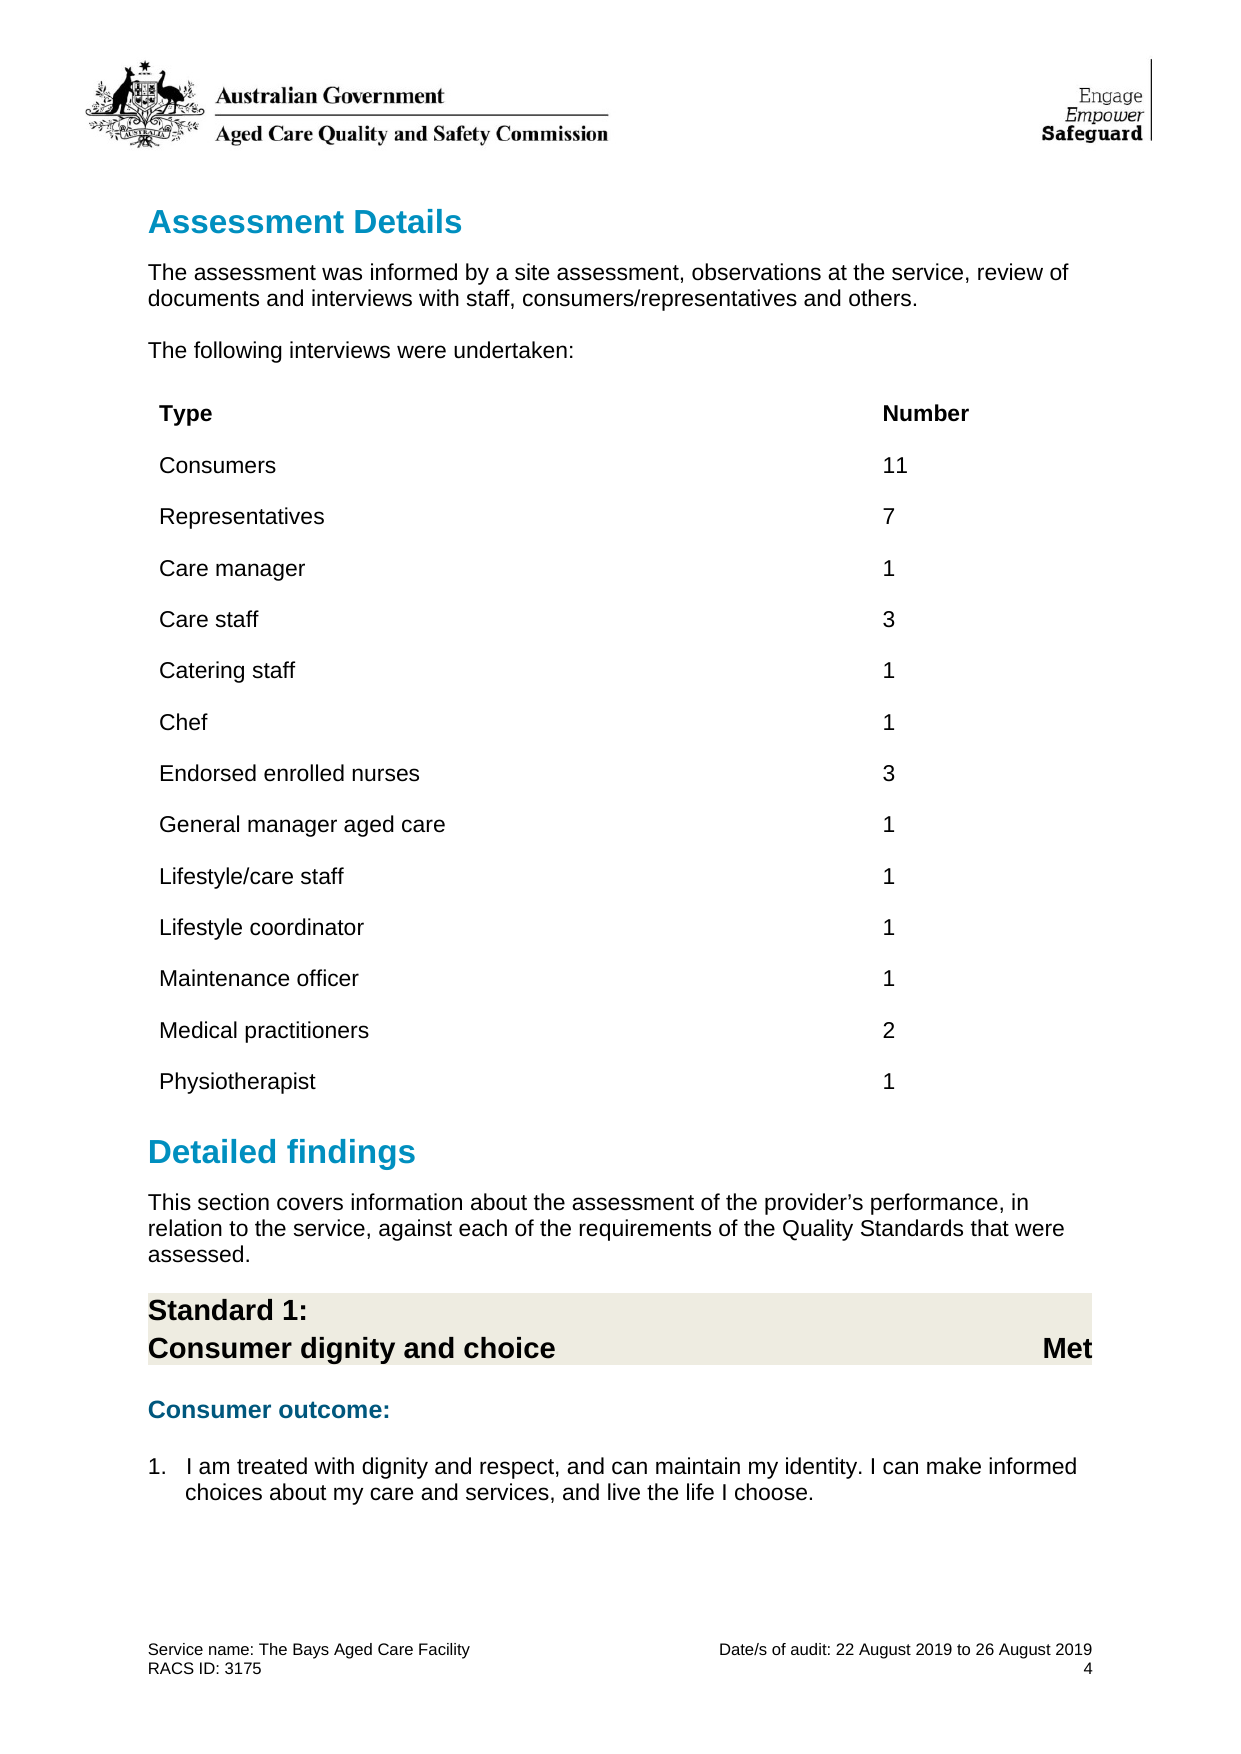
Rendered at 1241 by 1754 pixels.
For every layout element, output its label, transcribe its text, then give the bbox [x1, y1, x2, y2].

subtitle Detailed findings [148, 1132, 1092, 1170]
text The following interviews were undertaken: [148, 337, 1092, 363]
table_cell 1 [871, 799, 1092, 850]
table_cell Chef [148, 696, 871, 747]
table_cell Representatives [148, 491, 871, 542]
table_cell Lifestyle coordinator [148, 901, 871, 953]
table_cell Catering staff [148, 645, 871, 696]
table_cell 2 [871, 1004, 1092, 1056]
table_cell 1 [871, 953, 1092, 1004]
table_cell 3 [871, 593, 1092, 645]
table_cell General manager aged care [148, 799, 871, 850]
table_cell Maintenance officer [148, 953, 871, 1004]
table_cell Care staff [148, 593, 871, 645]
table_cell 1 [871, 542, 1092, 593]
table_cell 11 [871, 439, 1092, 491]
text 1. I am treated with dignity and respect, and can maintain my identity. I can make informed choices about my care and services, and live the life I choose. [148, 1453, 1092, 1505]
subtitle Consumer outcome: [148, 1395, 1092, 1423]
table_cell 1 [871, 645, 1092, 696]
table_header Type [148, 388, 871, 439]
table_cell 3 [871, 748, 1092, 799]
subtitle Standard 1: Consumer dignity and choice Met [148, 1293, 1092, 1365]
table_cell 1 [871, 1056, 1092, 1107]
table_cell 1 [871, 901, 1092, 953]
subtitle Assessment Details [148, 202, 1092, 241]
picture [0, 0, 1240, 169]
text The assessment was informed by a site assessment, observations at the service, review of documents and interviews with staff, consumers/representatives and others. [148, 259, 1092, 312]
table_header Number [871, 388, 1092, 439]
text This section covers information about the assessment of the provider’s performance, in relation to the service, against each of the requirements of the Quality Standards that were assessed. [148, 1188, 1092, 1268]
table_cell Care manager [148, 542, 871, 593]
table_cell Endorsed enrolled nurses [148, 748, 871, 799]
table_cell 1 [871, 696, 1092, 747]
table_cell Physiotherapist [148, 1056, 871, 1107]
table_cell 1 [871, 850, 1092, 901]
table_cell Consumers [148, 439, 871, 491]
table_cell Medical practitioners [148, 1004, 871, 1056]
table_cell 7 [871, 491, 1092, 542]
table_cell Lifestyle/care staff [148, 850, 871, 901]
